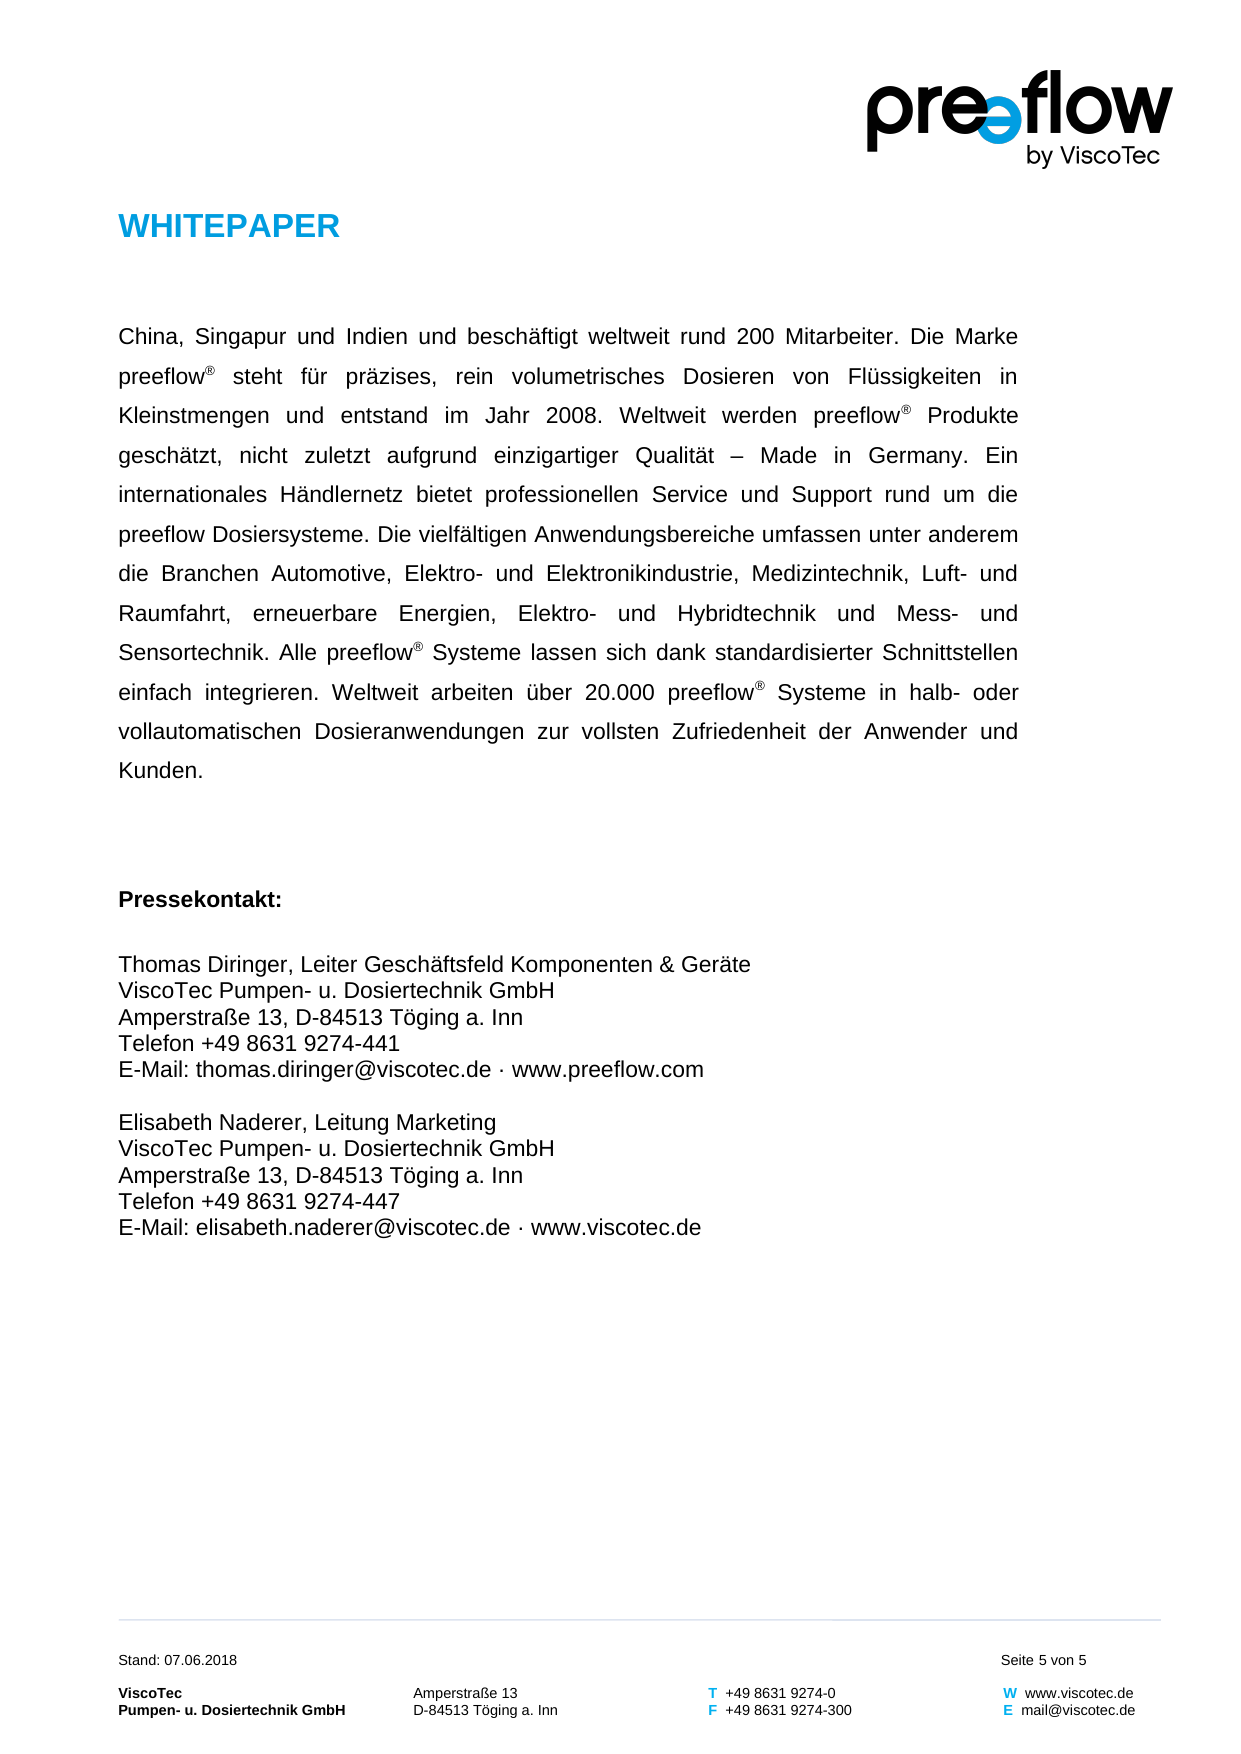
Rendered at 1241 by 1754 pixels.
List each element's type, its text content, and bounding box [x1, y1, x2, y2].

text Telefon +49 8631 9274-441 [118, 1030, 1093, 1056]
text Elisabeth Naderer, Leitung Marketing [118, 1109, 1093, 1135]
text E-Mail: thomas.diringer@viscotec.de · www.preeflow.com [118, 1056, 1093, 1083]
text ViscoTec Pumpen- u. Dosiertechnik GmbH [118, 1135, 1093, 1162]
text ViscoTec Pumpen- u. Dosiertechnik GmbH [118, 977, 1093, 1003]
text Thomas Diringer, Leiter Geschäftsfeld Komponenten & Geräte [118, 951, 1093, 977]
text E-Mail: elisabeth.naderer@viscotec.de · www.viscotec.de [118, 1214, 1093, 1241]
text Telefon +49 8631 9274-447 [118, 1188, 1093, 1214]
text Amperstraße 13, D-84513 Töging a. Inn [118, 1162, 1093, 1188]
picture [867, 70, 1173, 169]
text Amperstraße 13, D-84513 Töging a. Inn [118, 1003, 1093, 1030]
subtitle Pressekontakt: [118, 886, 1093, 913]
